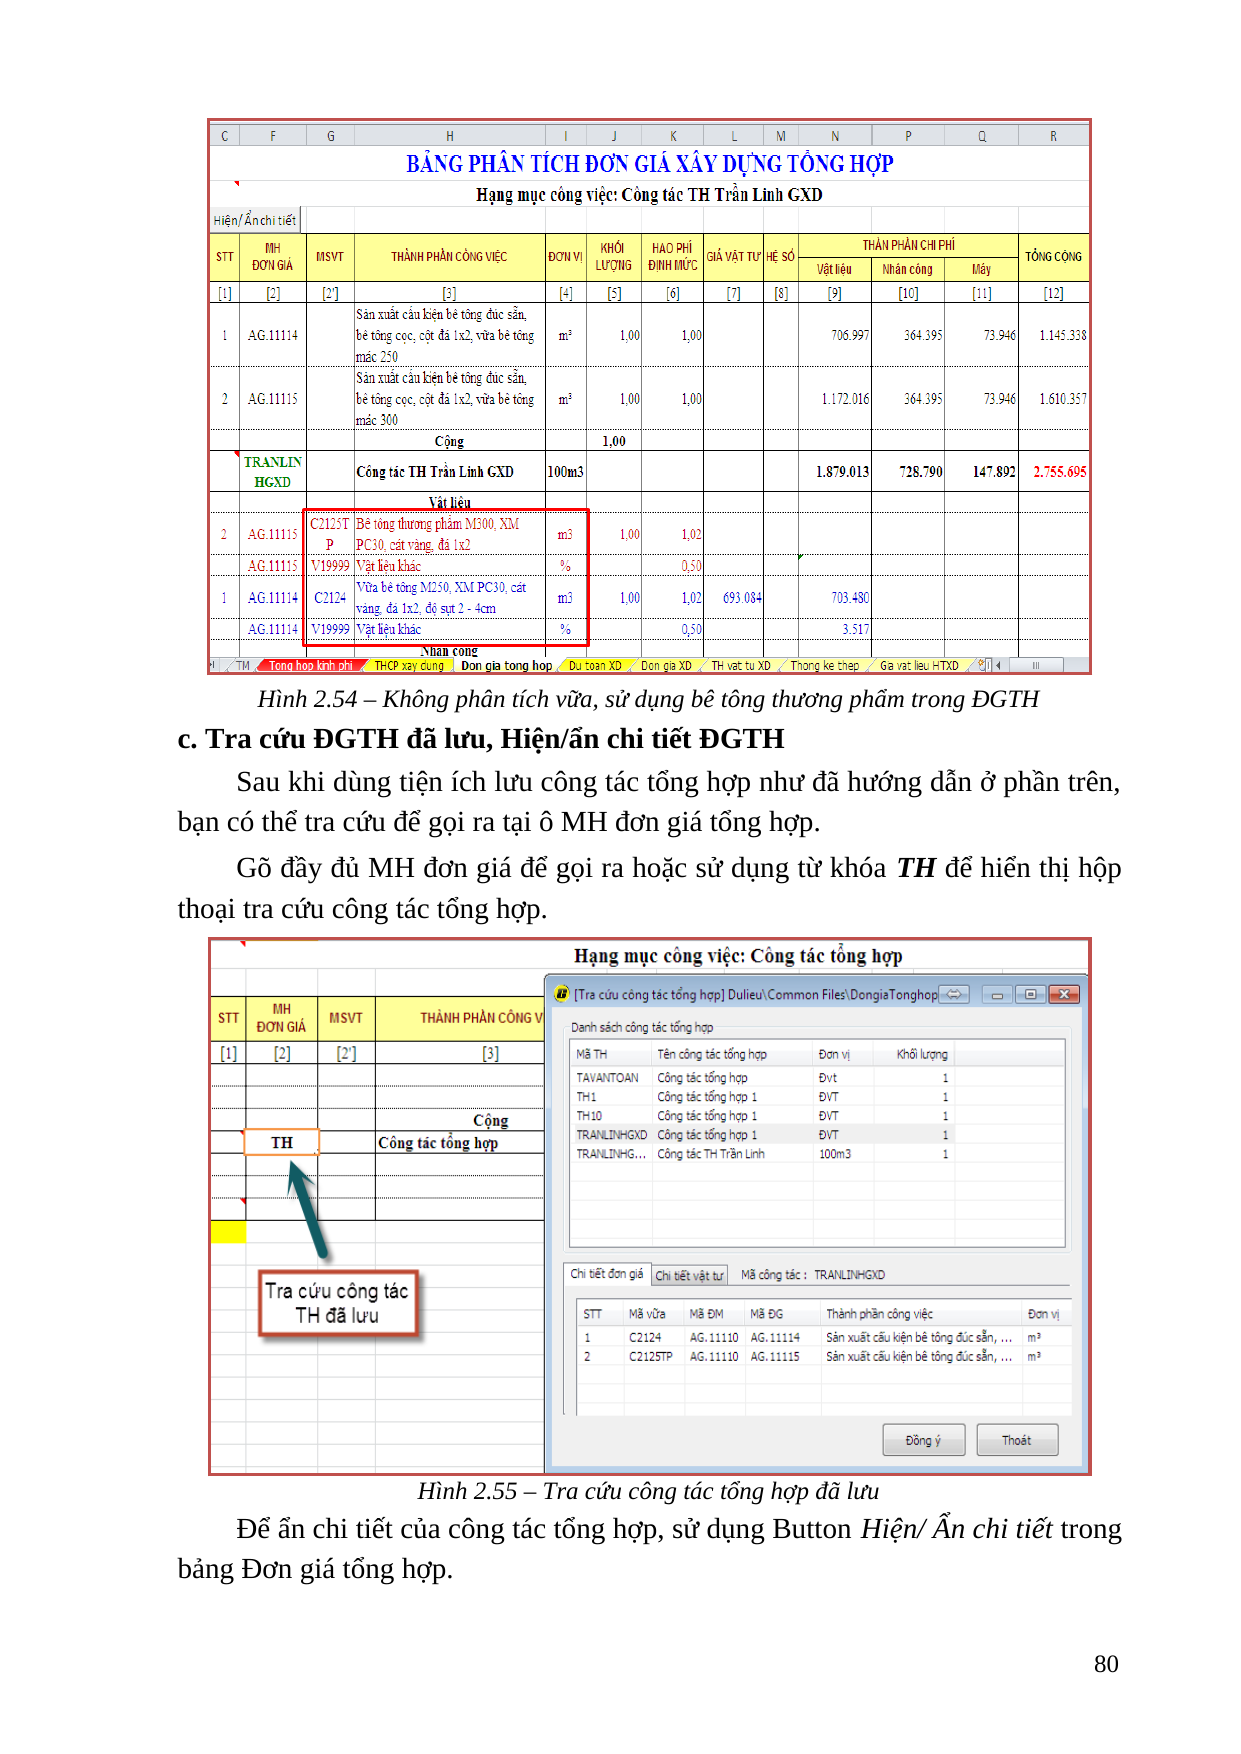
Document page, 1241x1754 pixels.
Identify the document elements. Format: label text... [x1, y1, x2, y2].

text Để ẩn chi tiết của công tác tổng hợp, sử dụng Button Hiện/ Ẩn chi tiết trong bảng Đơn giá tổng hợp. [177, 1511, 1122, 1585]
picture [211, 940, 1088, 1473]
text Hình 2.54 – Không phân tích vữa, sử dụng bê tông thương phẩm trong ĐGTH [177, 684, 1122, 712]
text Sau khi dùng tiện ích lưu công tác tổng hợp như đã hướng dẫn ở phần trên, bạn có thể tra cứu để gọi ra tại ô MH đơn giá tổng hợp. [177, 764, 1122, 838]
text Gõ đầy đủ MH đơn giá để gọi ra hoặc sử dụng từ khóa TH để hiển thị hộp thoại tra cứu công tác tổng hợp. [177, 851, 1122, 924]
text Hình 2.55 – Tra cứu công tác tổng hợp đã lưu [177, 1476, 1122, 1505]
picture [210, 121, 1089, 672]
subtitle Tra cứu ĐGTH đã lưu, Hiện/ẩn chi tiết ĐGTH [177, 721, 1122, 754]
